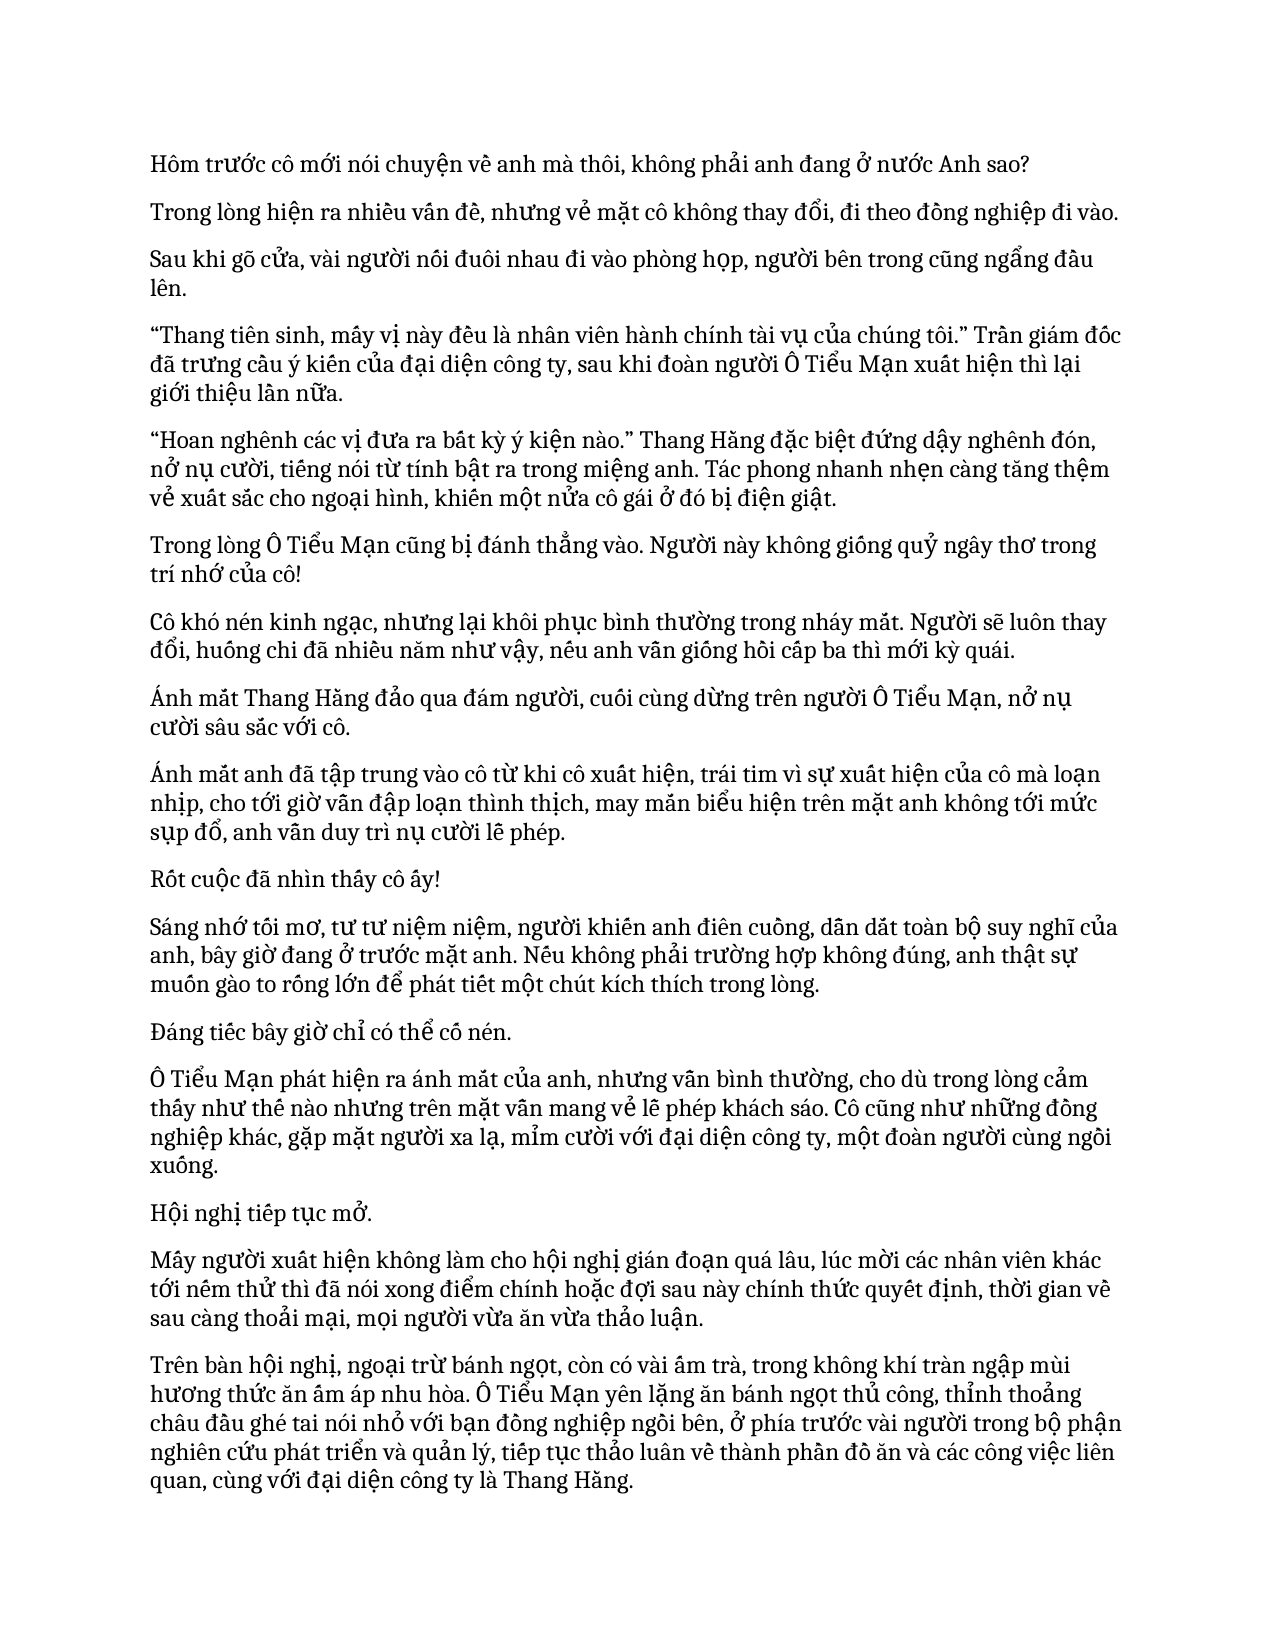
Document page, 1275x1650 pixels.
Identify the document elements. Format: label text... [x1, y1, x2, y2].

text Cô khó nén kinh ngạc, nhưng lại khôi phục bình thường trong nháy mắt. Người sẽ luôn thay đổi, huống chi đã nhiều năm như vậy, nếu anh vẫn giống hồi cấp ba thì mới kỳ quái. [150, 607, 1125, 665]
text Đáng tiếc bây giờ chỉ có thể cố nén. [150, 1017, 1125, 1046]
text Trong lòng hiện ra nhiều vấn đề, nhưng vẻ mặt cô không thay đổi, đi theo đồng nghiệp đi vào. [150, 197, 1125, 226]
text Hôm trước cô mới nói chuyện về anh mà thôi, không phải anh đang ở nước Anh sao? [150, 150, 1125, 179]
text Ô Tiểu Mạn phát hiện ra ánh mắt của anh, nhưng vẫn bình thường, cho dù trong lòng cảm thấy như thế nào nhưng trên mặt vẫn mang vẻ lễ phép khách sáo. Cô cũng như những đồng nghiệp khác, gặp mặt người xa lạ, mỉm cười với đại diện công ty, một đoàn người cùng ngồi xuống. [150, 1065, 1125, 1180]
text Trên bàn hội nghị, ngoại trừ bánh ngọt, còn có vài ấm trà, trong không khí tràn ngập mùi hương thức ăn ấm áp nhu hòa. Ô Tiểu Mạn yên lặng ăn bánh ngọt thủ công, thỉnh thoảng châu đầu ghé tai nói nhỏ với bạn đồng nghiệp ngồi bên, ở phía trước vài người trong bộ phận nghiên cứu phát triển và quản lý, tiếp tục thảo luân về thành phần đồ ăn và các công việc liên quan, cùng với đại diện công ty là Thang Hằng. [150, 1351, 1125, 1495]
text “Hoan nghênh các vị đưa ra bất kỳ ý kiện nào.” Thang Hằng đặc biệt đứng dậy nghênh đón, nở nụ cười, tiếng nói từ tính bật ra trong miệng anh. Tác phong nhanh nhẹn càng tăng thệm vẻ xuất sắc cho ngoại hình, khiến một nửa cô gái ở đó bị điện giật. [150, 426, 1125, 512]
text Hội nghị tiếp tục mở. [150, 1199, 1125, 1227]
text Sáng nhớ tối mơ, tư tư niệm niệm, người khiến anh điên cuồng, dẫn dắt toàn bộ suy nghĩ của anh, bây giờ đang ở trước mặt anh. Nếu không phải trường hợp không đúng, anh thật sự muốn gào to rống lớn để phát tiết một chút kích thích trong lòng. [150, 912, 1125, 999]
text Sau khi gõ cửa, vài người nối đuôi nhau đi vào phòng họp, người bên trong cũng ngẩng đầu lên. [150, 245, 1125, 302]
text Rốt cuộc đã nhìn thấy cô ấy! [150, 865, 1125, 894]
text Mấy người xuất hiện không làm cho hội nghị gián đoạn quá lâu, lúc mời các nhân viên khác tới nếm thử thì đã nói xong điểm chính hoặc đợi sau này chính thức quyết định, thời gian về sau càng thoải mại, mọi người vừa ăn vừa thảo luận. [150, 1246, 1125, 1332]
text “Thang tiên sinh, mấy vị này đều là nhân viên hành chính tài vụ của chúng tôi.” Trần giám đốc đã trưng cầu ý kiến của đại diện công ty, sau khi đoàn người Ô Tiểu Mạn xuất hiện thì lại giới thiệu lần nữa. [150, 321, 1125, 407]
text Trong lòng Ô Tiểu Mạn cũng bị đánh thẳng vào. Người này không giống quỷ ngây thơ trong trí nhớ của cô! [150, 531, 1125, 589]
text Ánh mắt Thang Hằng đảo qua đám người, cuối cùng dừng trên người Ô Tiểu Mạn, nở nụ cười sâu sắc với cô. [150, 684, 1125, 741]
text Ánh mắt anh đã tập trung vào cô từ khi cô xuất hiện, trái tim vì sự xuất hiện của cô mà loạn nhịp, cho tới giờ vẫn đập loạn thình thịch, may mắn biểu hiện trên mặt anh không tới mức sụp đổ, anh vẫn duy trì nụ cười lễ phép. [150, 760, 1125, 846]
